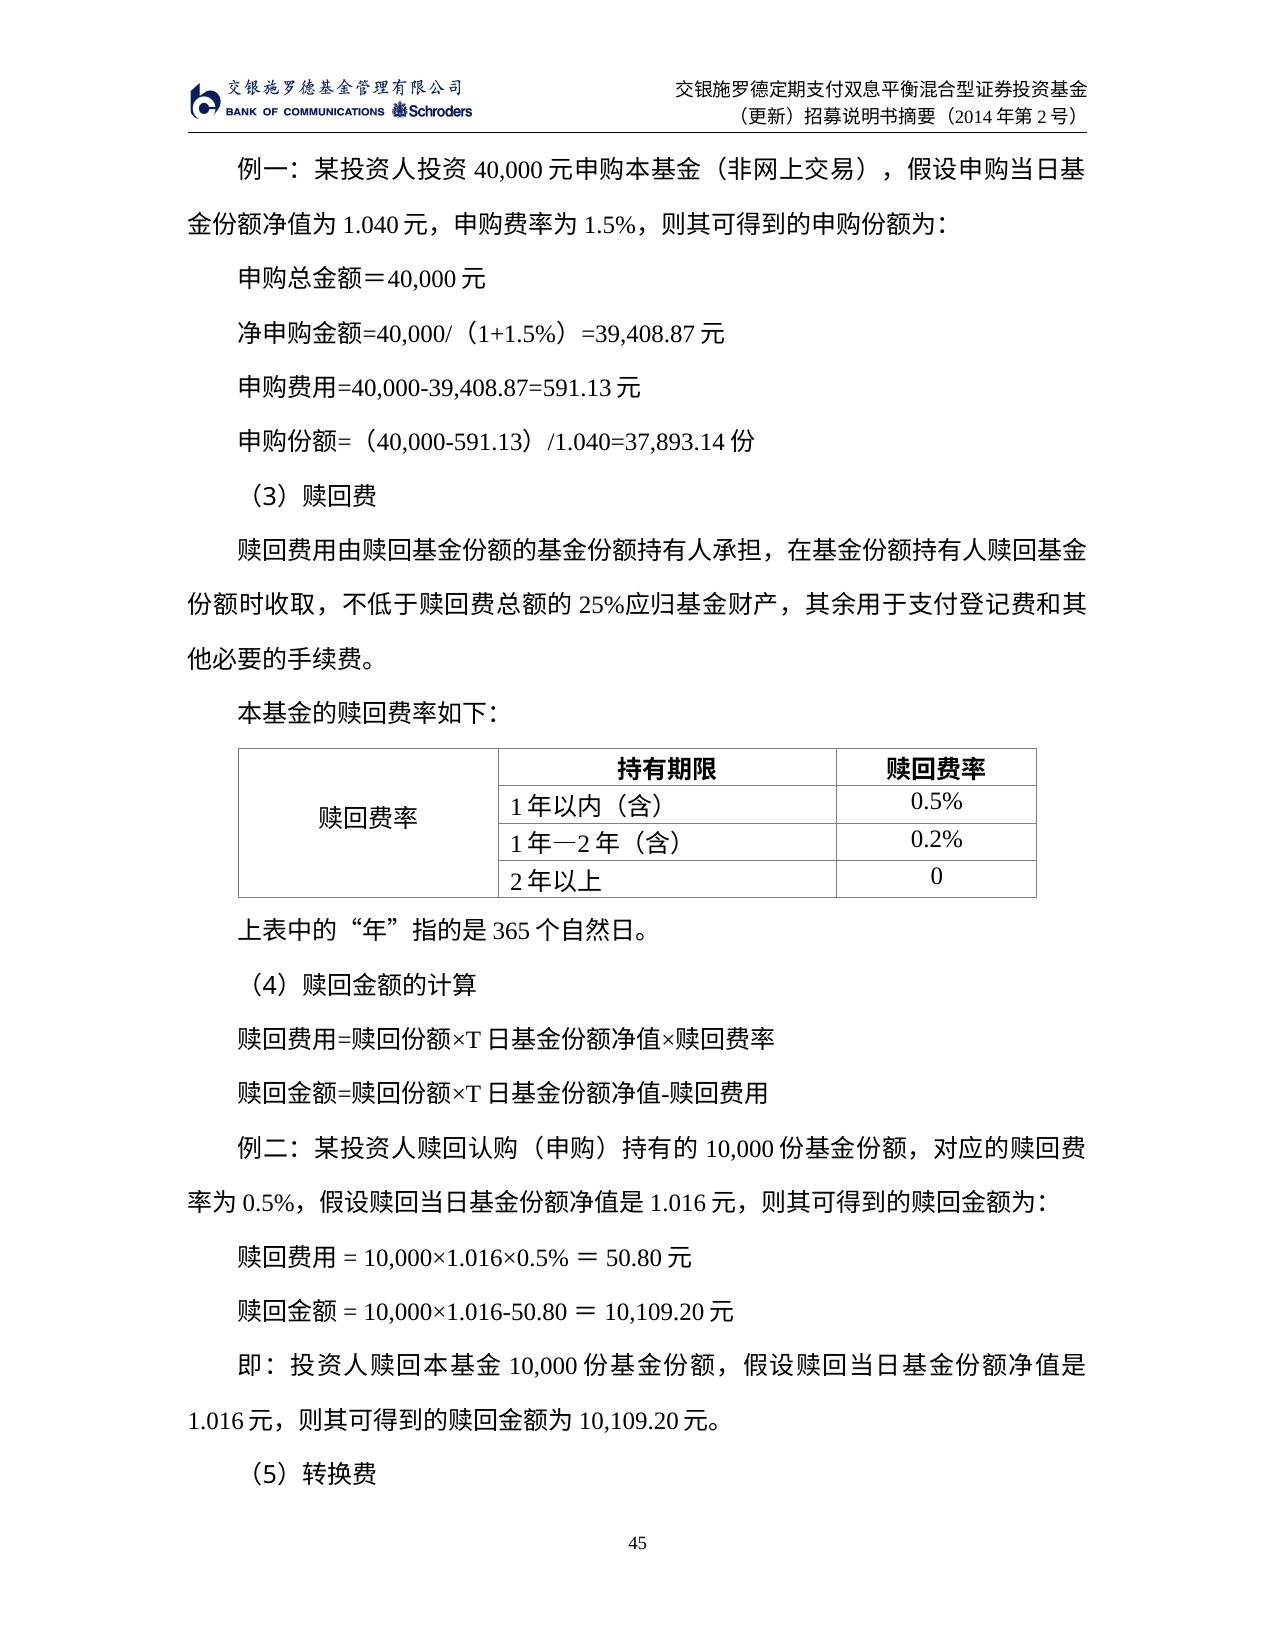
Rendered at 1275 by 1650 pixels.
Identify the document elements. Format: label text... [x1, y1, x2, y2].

text （3）赎回费 [187, 476, 1087, 512]
text 赎回金额=赎回份额×T日基金份额净值-赎回费用 [187, 1074, 1087, 1110]
text 申购费用=40,000-39,408.87=591.13元 [187, 367, 1087, 404]
text 赎回费用 = 10,000×1.016×0.5% ＝ 50.80元 [187, 1237, 1087, 1273]
table_header 赎回费率 [837, 749, 1036, 785]
text （4）赎回金额的计算 [187, 965, 1087, 1001]
text 赎回费用由赎回基金份额的基金份额持有人承担，在基金份额持有人赎回基金份额时收取，不低于赎回费总额的25%应归基金财产，其余用于支付登记费和其他必要的手续费。 [187, 531, 1087, 676]
text 即：投资人赎回本基金10,000份基金份额，假设赎回当日基金份额净值是1.016元，则其可得到的赎回金额为10,109.20元。 [187, 1346, 1087, 1436]
text 净申购金额=40,000/（1+1.5%）=39,408.87元 [187, 313, 1087, 349]
table_cell 0.2% [837, 824, 1036, 860]
table_cell 1年—2年（含） [499, 824, 836, 860]
text 申购总金额＝40,000元 [187, 259, 1087, 295]
text 例二：某投资人赎回认购（申购）持有的10,000份基金份额，对应的赎回费率为0.5%，假设赎回当日基金份额净值是1.016元，则其可得到的赎回金额为： [187, 1128, 1087, 1219]
table_cell 2年以上 [499, 861, 836, 897]
text 申购份额=（40,000-591.13）/1.040=37,893.14份 [187, 422, 1087, 458]
table_header 持有期限 [499, 749, 836, 785]
text 本基金的赎回费率如下： [187, 694, 1087, 730]
text 例一：某投资人投资40,000元申购本基金（非网上交易），假设申购当日基金份额净值为1.040元，申购费率为1.5%，则其可得到的申购份额为： [187, 150, 1087, 241]
table_cell 0.5% [837, 786, 1036, 823]
text 赎回费用=赎回份额×T日基金份额净值×赎回费率 [187, 1019, 1087, 1056]
table_header 赎回费率 [239, 749, 498, 897]
text 上表中的“年”指的是365个自然日。 [187, 911, 1087, 947]
text （5）转换费 [187, 1454, 1087, 1491]
table_cell 0 [837, 861, 1036, 897]
picture [190, 79, 472, 119]
text 赎回金额 = 10,000×1.016-50.80 ＝ 10,109.20元 [187, 1291, 1087, 1328]
table_cell 1年以内（含） [499, 786, 836, 823]
